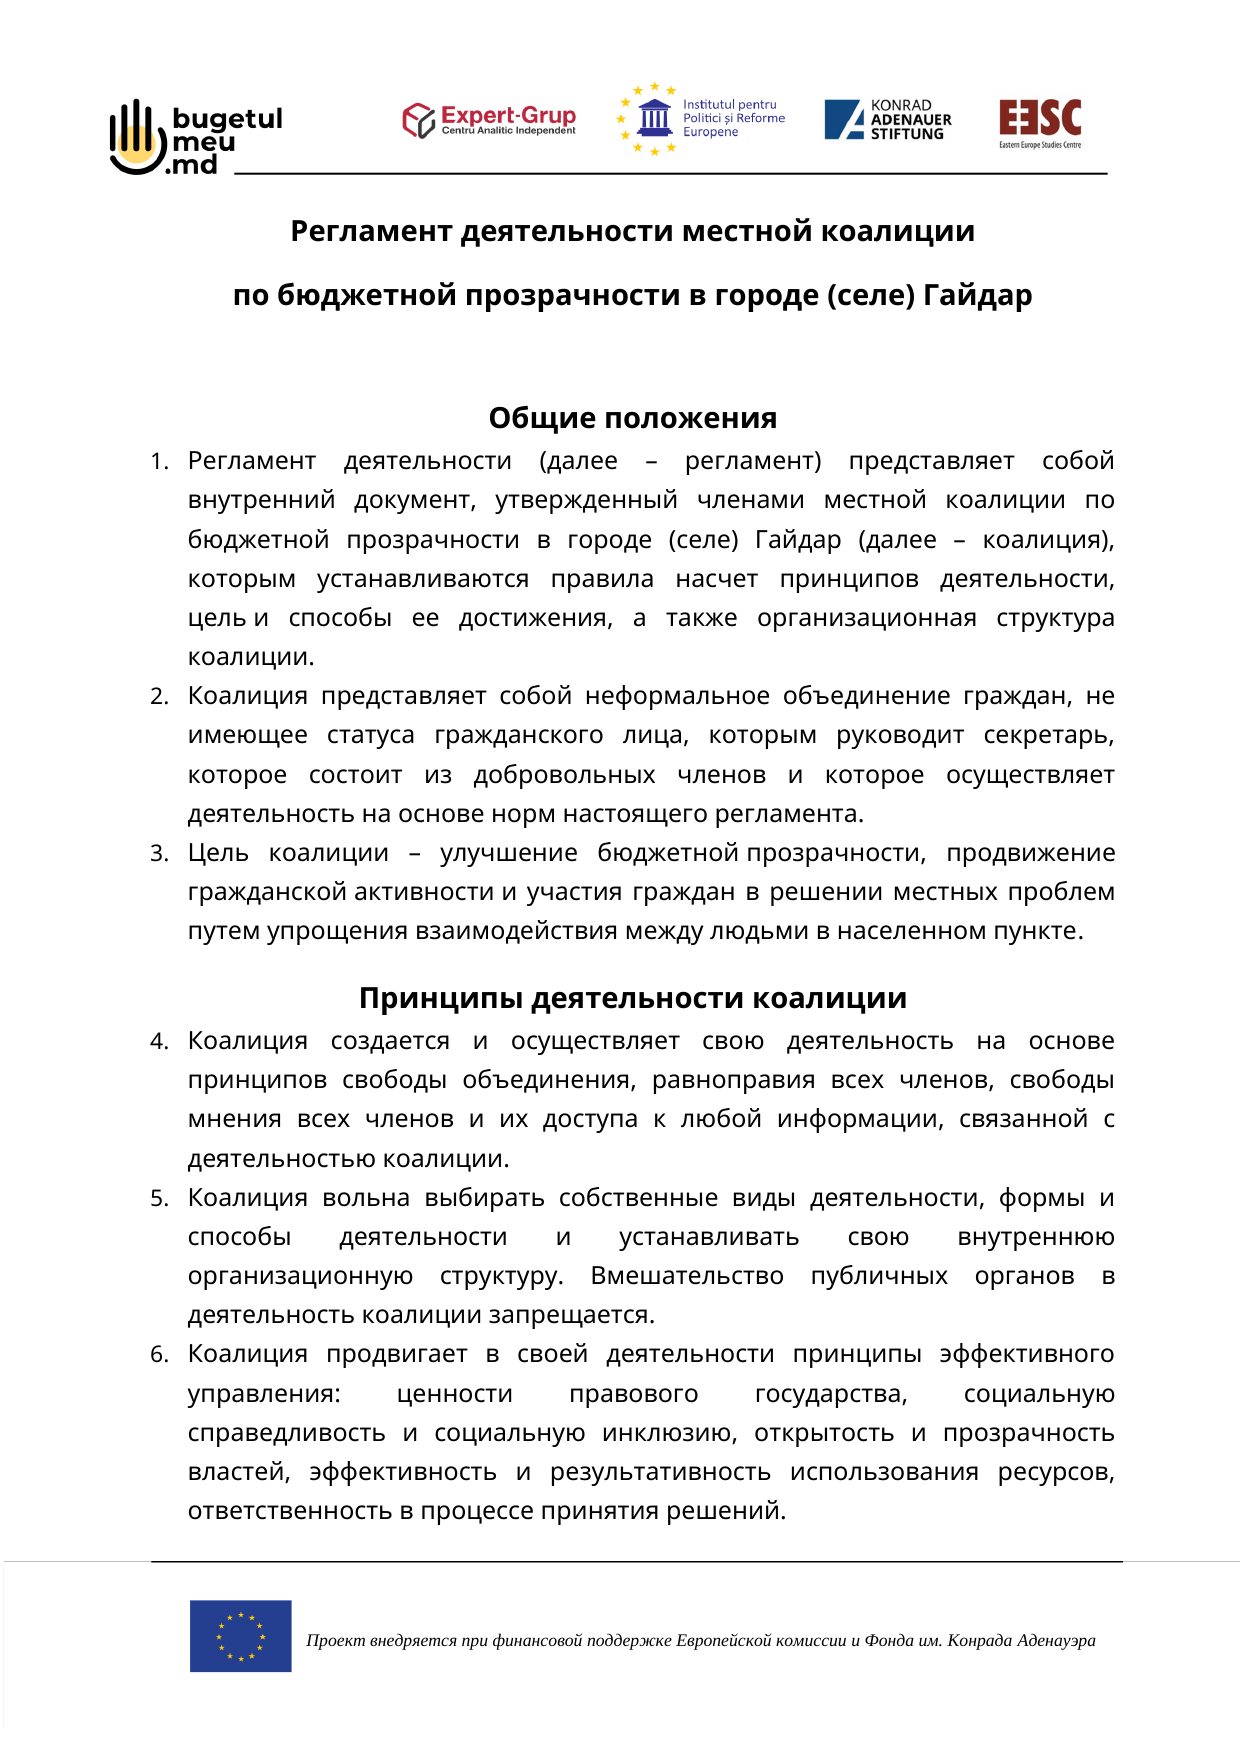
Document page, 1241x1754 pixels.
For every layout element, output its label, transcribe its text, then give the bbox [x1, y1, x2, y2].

text по бюджетной прозрачности в городе (селе) Гайдар [150, 275, 1116, 314]
list Коалиция вольна выбирать собственные виды деятельности, формы и способы деятельности и устанавливать свою внутреннюю организационную структуру. Вмешательство публичных органов в деятельность коалиции запрещается. [150, 1179, 1116, 1331]
text Регламент деятельности местной коалиции [150, 210, 1116, 250]
list Регламент деятельности (далее – регламент) представляет собой внутренний документ, утвержденный членами местной коалиции по бюджетной прозрачности в городе (селе) Гайдар (далее – коалиция), которым устанавливаются правила насчет принципов деятельности, цель и способы ее достижения, а также организационная структура коалиции. [150, 443, 1116, 673]
list Коалиция создается и осуществляет свою деятельность на основе принципов свободы объединения, равноправия всех членов, свободы мнения всех членов и их доступа к любой информации, связанной с деятельностью коалиции. [150, 1023, 1116, 1174]
text Принципы деятельности коалиции [150, 977, 1116, 1017]
picture [0, 0, 1225, 204]
text Общие положения [150, 397, 1116, 437]
list Коалиция продвигает в своей деятельности принципы эффективного управления: ценности правового государства, социальную справедливость и социальную инклюзию, открытость и прозрачность властей, эффективность и результативность использования ресурсов, ответственность в процессе принятия решений. [150, 1336, 1116, 1527]
list Цель коалиции – улучшение бюджетной прозрачности, продвижение гражданской активности и участия граждан в решении местных проблем путем упрощения взаимодействия между людьми в населенном пункте. [150, 835, 1116, 947]
picture [2, 1561, 1241, 1728]
list Коалиция представляет собой неформальное объединение граждан, не имеющее статуса гражданского лица, которым руководит секретарь, которое состоит из добровольных членов и которое осуществляет деятельность на основе норм настоящего регламента. [150, 678, 1116, 829]
